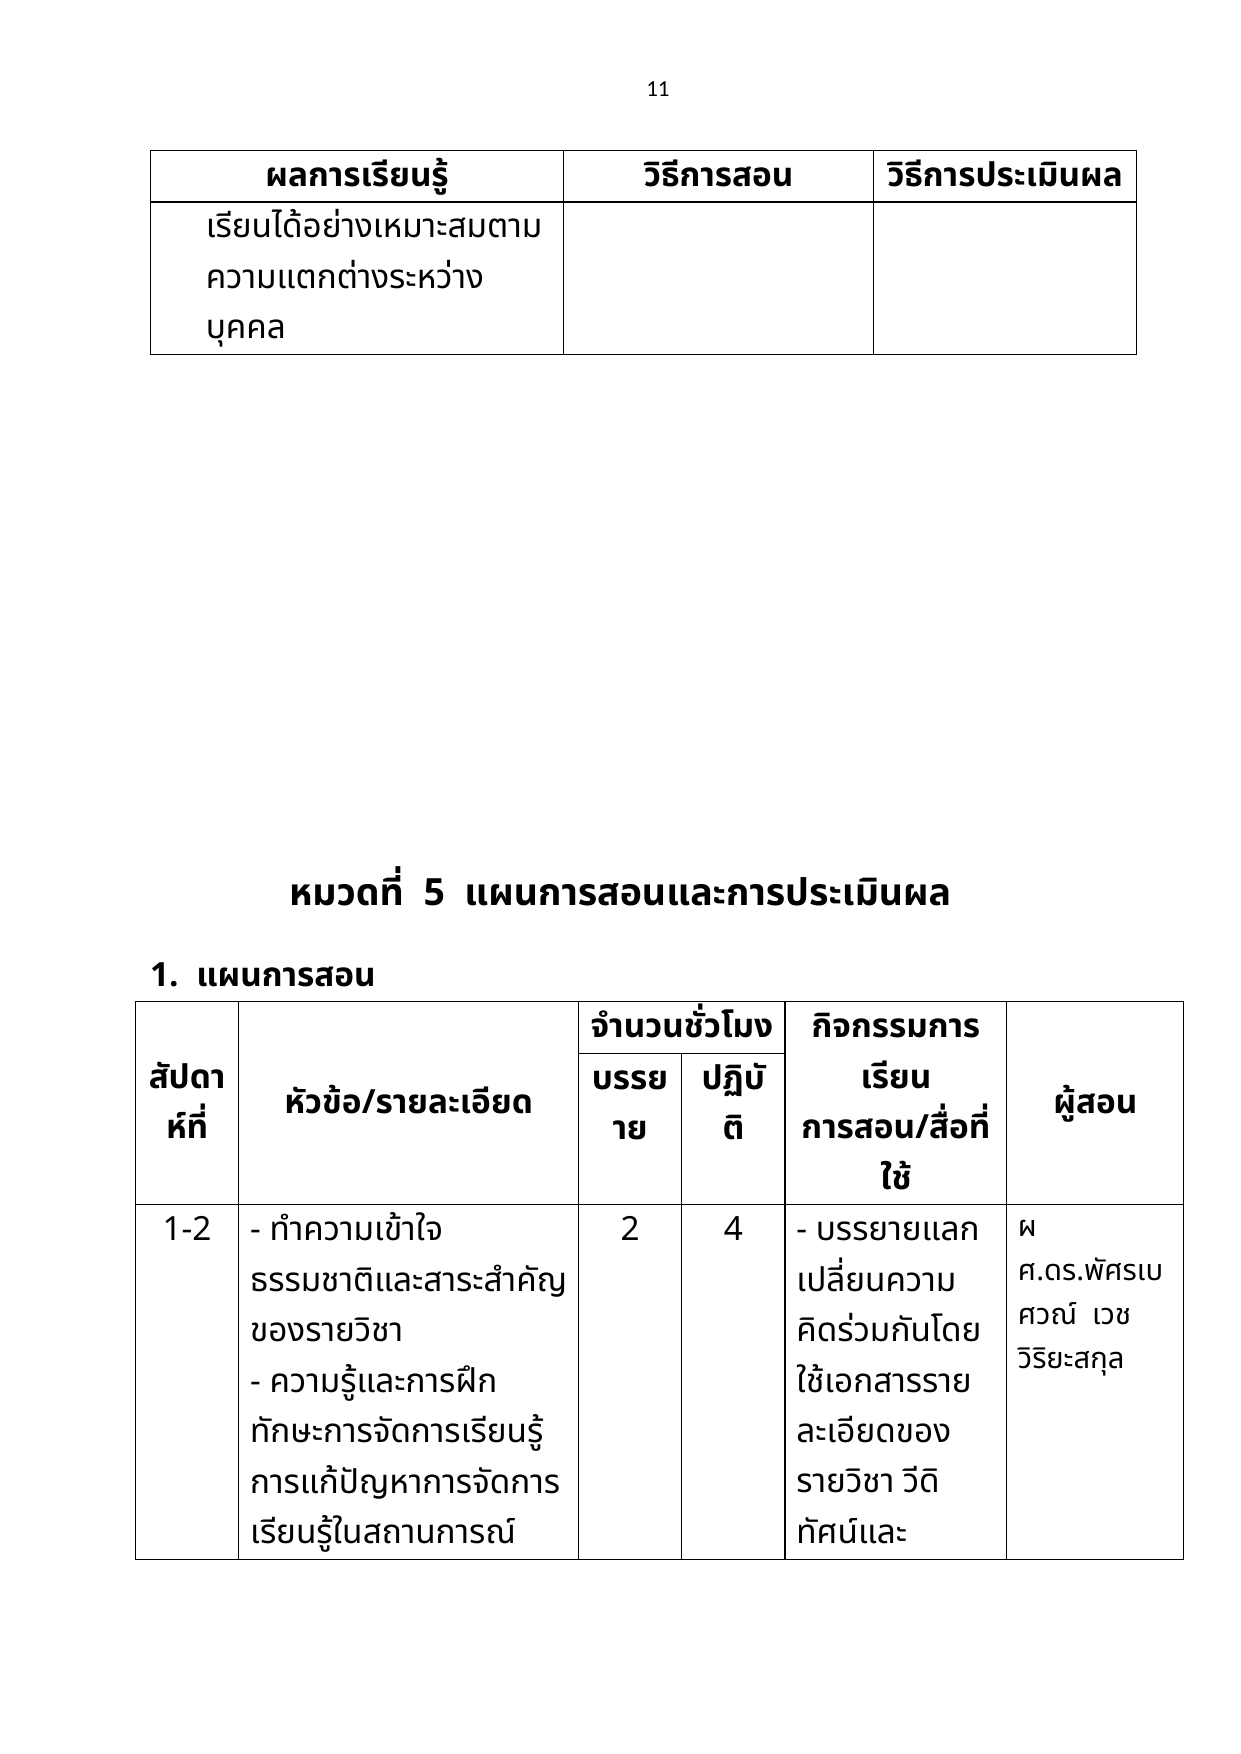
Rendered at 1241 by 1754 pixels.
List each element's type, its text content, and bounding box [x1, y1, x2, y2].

table_header ผู้สอน [1007, 1002, 1183, 1204]
text 1. แผนการสอน [150, 951, 1090, 1001]
table_header จำนวนชั่วโมง [579, 1002, 784, 1053]
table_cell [194, 203, 563, 354]
table_header สัปดาห์ที่ [136, 1002, 238, 1204]
table_header กิจกรรมการเรียน การสอน/สื่อที่ใช้ [786, 1002, 1006, 1204]
table_cell 4 [682, 1205, 784, 1558]
table_cell ปฏิบัติ [682, 1054, 784, 1204]
text หมวดที่ 5 แผนการสอนและการประเมินผล [150, 865, 1090, 922]
table_cell ผศ.ดร.พัศรเบศวณ์ เวชวิริยะสกุล [1007, 1205, 1183, 1558]
table_cell บรรยาย [579, 1054, 681, 1204]
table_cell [786, 1205, 1006, 1558]
table_cell 2 [579, 1205, 681, 1558]
table_cell 1-2 [136, 1205, 238, 1558]
table_header ผลการเรียนรู้ [151, 151, 563, 201]
table_header วิธีการประเมินผล [874, 151, 1136, 201]
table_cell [239, 1205, 578, 1558]
table_cell [151, 203, 194, 354]
table_header วิธีการสอน [564, 151, 873, 201]
table_header หัวข้อ/รายละเอียด [239, 1002, 578, 1204]
